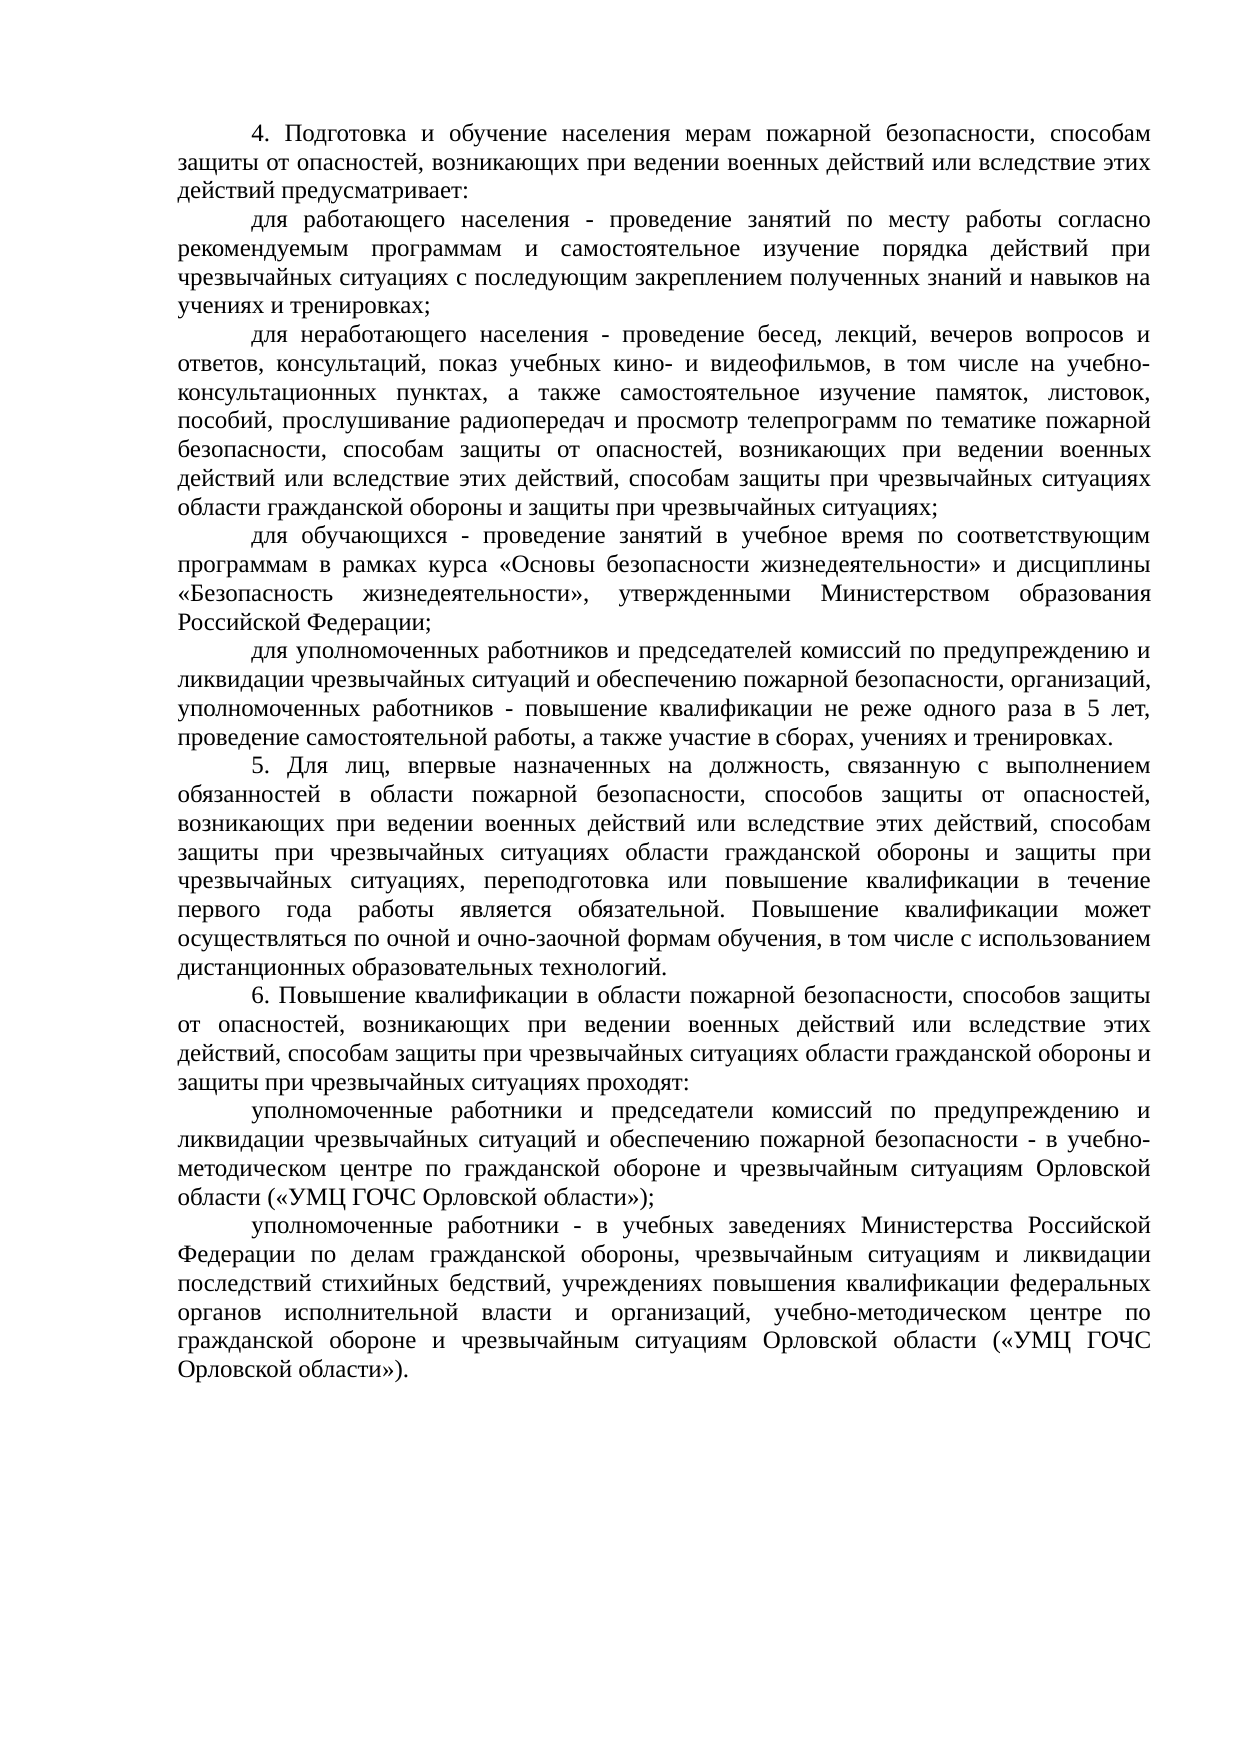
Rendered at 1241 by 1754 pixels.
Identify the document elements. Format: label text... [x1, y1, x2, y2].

text уполномоченные работники и председатели комиссий по предупреждению и ликвидации чрезвычайных ситуаций и обеспечению пожарной безопасности - в учебно-методическом центре по гражданской обороне и чрезвычайным ситуациям Орловской области («УМЦ ГОЧС Орловской области»); [177, 1096, 1152, 1211]
text уполномоченные работники - в учебных заведениях Министерства Российской Федерации по делам гражданской обороны, чрезвычайным ситуациям и ликвидации последствий стихийных бедствий, учреждениях повышения квалификации федеральных органов исполнительной власти и организаций, учебно-методическом центре по гражданской обороне и чрезвычайным ситуациям Орловской области («УМЦ ГОЧС Орловской области»). [177, 1211, 1152, 1383]
text для уполномоченных работников и председателей комиссий по предупреждению и ликвидации чрезвычайных ситуаций и обеспечению пожарной безопасности, организаций, уполномоченных работников - повышение квалификации не реже одного раза в 5 лет, проведение самостоятельной работы, а также участие в сборах, учениях и тренировках. [177, 636, 1152, 751]
text для неработающего населения - проведение бесед, лекций, вечеров вопросов и ответов, консультаций, показ учебных кино- и видеофильмов, в том числе на учебно-консультационных пунктах, а также самостоятельное изучение памяток, листовок, пособий, прослушивание радиопередач и просмотр телепрограмм по тематике пожарной безопасности, способам защиты от опасностей, возникающих при ведении военных действий или вследствие этих действий, способам защиты при чрезвычайных ситуациях области гражданской обороны и защиты при чрезвычайных ситуациях; [177, 319, 1152, 521]
text для работающего населения - проведение занятий по месту работы согласно рекомендуемым программам и самостоятельное изучение порядка действий при чрезвычайных ситуациях с последующим закреплением полученных знаний и навыков на учениях и тренировках; [177, 204, 1152, 319]
text 5. Для лиц, впервые назначенных на должность, связанную с выполнением обязанностей в области пожарной безопасности, способов защиты от опасностей, возникающих при ведении военных действий или вследствие этих действий, способам защиты при чрезвычайных ситуациях области гражданской обороны и защиты при чрезвычайных ситуациях, переподготовка или повышение квалификации в течение первого года работы является обязательной. Повышение квалификации может осуществляться по очной и очно-заочной формам обучения, в том числе с использованием дистанционных образовательных технологий. [177, 751, 1152, 981]
text 4. Подготовка и обучение населения мерам пожарной безопасности, способам защиты от опасностей, возникающих при ведении военных действий или вследствие этих действий предусматривает: [177, 118, 1152, 204]
text 6. Повышение квалификации в области пожарной безопасности, способов защиты от опасностей, возникающих при ведении военных действий или вследствие этих действий, способам защиты при чрезвычайных ситуациях области гражданской обороны и защиты при чрезвычайных ситуациях проходят: [177, 981, 1152, 1096]
text для обучающихся - проведение занятий в учебное время по соответствующим программам в рамках курса «Основы безопасности жизнедеятельности» и дисциплины «Безопасность жизнедеятельности», утвержденными Министерством образования Российской Федерации; [177, 521, 1152, 636]
